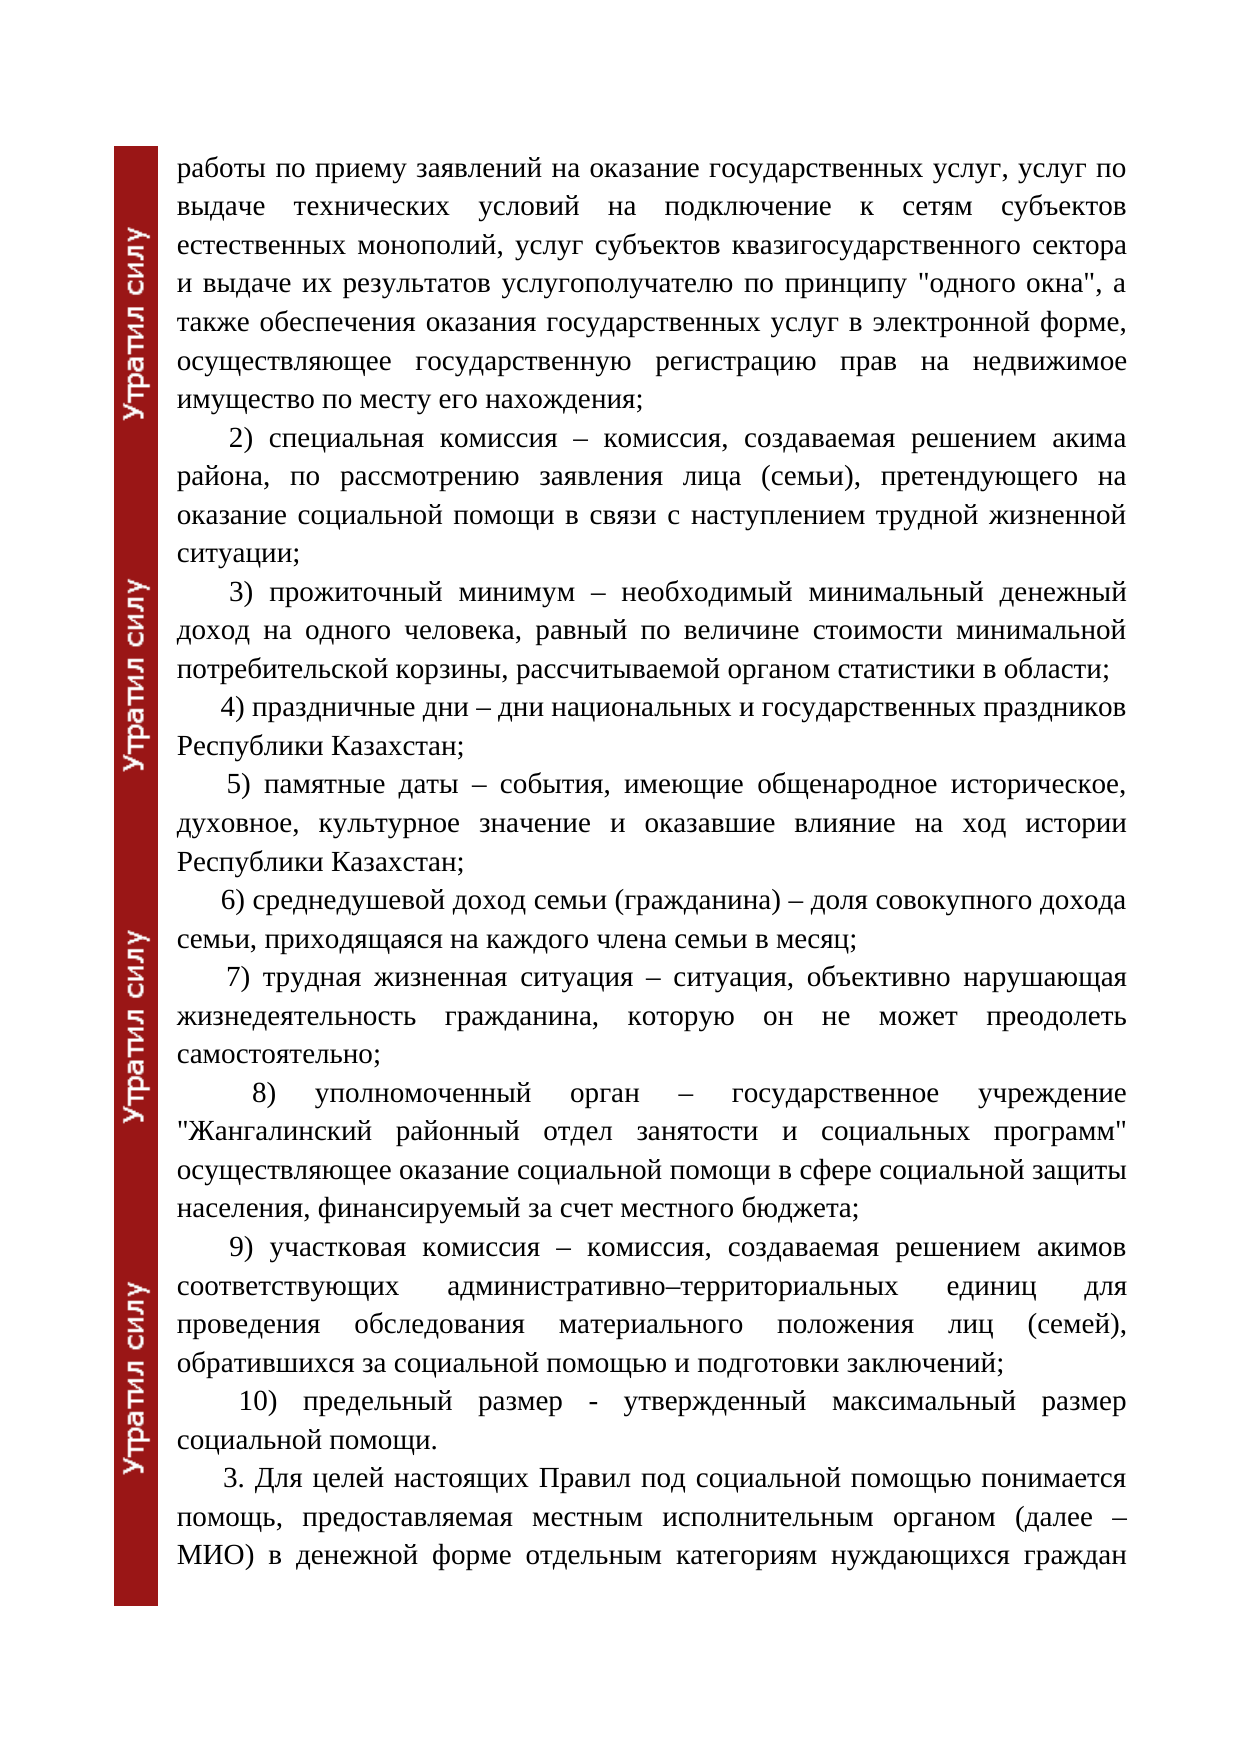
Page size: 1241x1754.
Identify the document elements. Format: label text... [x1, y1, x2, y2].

text 9) участковая комиссия – комиссия, создаваемая решением акимов соответствующих административно–территориальных единиц для проведения обследования материального положения лиц (семей), обратившихся за социальной помощью и подготовки заключений; [112, 1229, 1128, 1378]
text 10) предельный размер - утвержденный максимальный размер социальной помощи. [112, 1383, 1128, 1455]
picture [114, 684, 158, 689]
picture [114, 1571, 158, 1606]
picture [114, 877, 158, 882]
picture [114, 1378, 158, 1383]
picture [114, 954, 158, 959]
picture [114, 762, 158, 767]
text 6) среднедушевой доход семьи (гражданина) – доля совокупного дохода семьи, приходящаяся на каждого члена семьи в месяц; [112, 882, 1128, 954]
text 4) праздничные дни – дни национальных и государственных праздников Республики Казахстан; [112, 689, 1128, 762]
picture [114, 1070, 158, 1075]
picture [114, 415, 158, 420]
text 2) специальная комиссия – комиссия, создаваемая решением акима района, по рассмотрению заявления лица (семьи), претендующего на оказание социальной помощи в связи с наступлением трудной жизненной ситуации; [112, 420, 1128, 569]
picture [114, 1224, 158, 1229]
picture [114, 1455, 158, 1460]
picture [114, 146, 158, 150]
text 7) трудная жизненная ситуация – ситуация, объективно нарушающая жизнедеятельность гражданина, которую он не может преодолеть самостоятельно; [112, 959, 1128, 1070]
picture [114, 569, 158, 574]
text 3) прожиточный минимум – необходимый минимальный денежный доход на одного человека, равный по величине стоимости минимальной потребительской корзины, рассчитываемой органом статистики в области; [112, 574, 1128, 684]
text 5) памятные даты – события, имеющие общенародное историческое, духовное, культурное значение и оказавшие влияние на ход истории Республики Казахстан; [112, 767, 1128, 877]
text 8) уполномоченный орган – государственное учреждение "Жангалинский районный отдел занятости и социальных программ" осуществляющее оказание социальной помощи в сфере социальной защиты населения, финансируемый за счет местного бюджета; [112, 1075, 1128, 1224]
